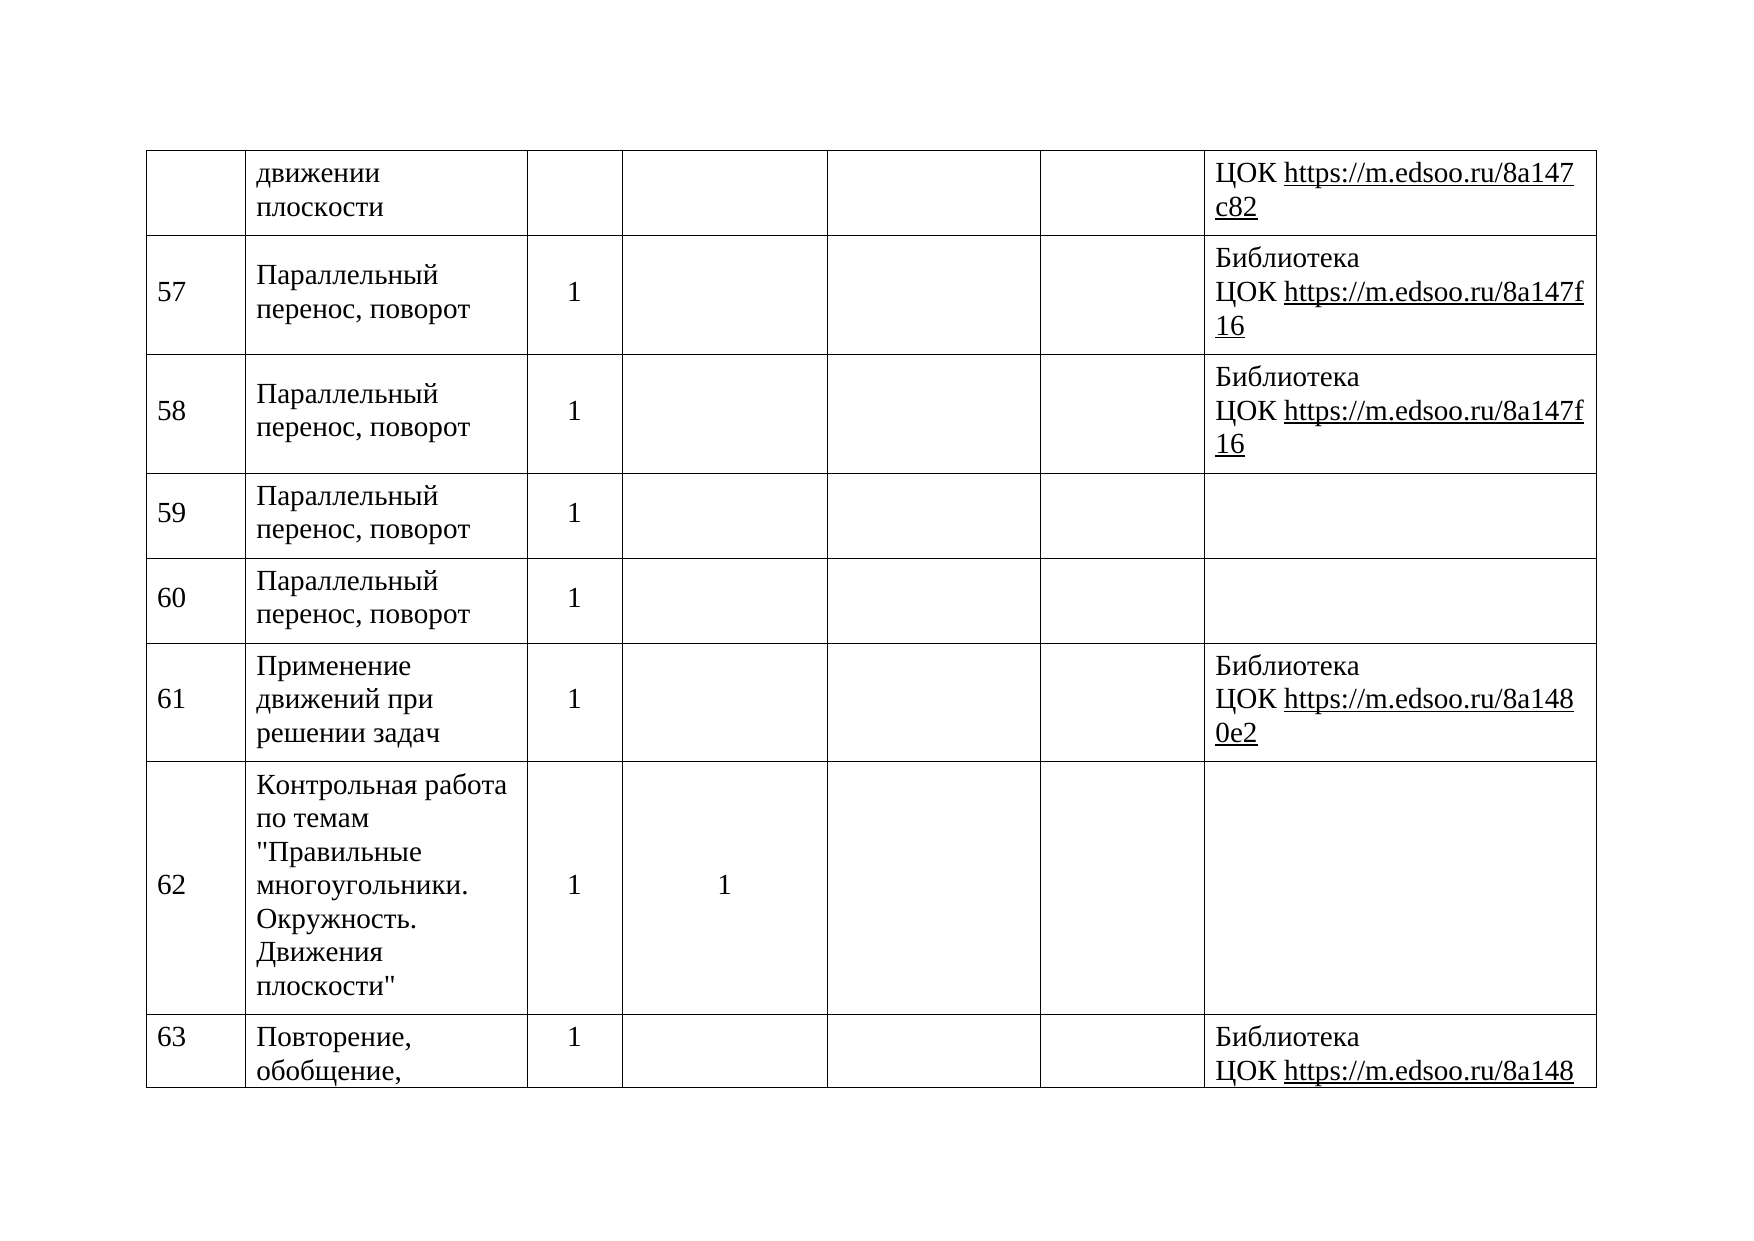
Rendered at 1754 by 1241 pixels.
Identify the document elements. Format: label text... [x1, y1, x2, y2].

table_cell [828, 474, 1040, 557]
table_cell [1041, 762, 1204, 1014]
table_cell [1041, 644, 1204, 761]
table_cell Библиотека ЦОК https://m.edsoo.ru/8a147f16 [1205, 236, 1596, 354]
table_cell [828, 1015, 1040, 1087]
table_cell [828, 644, 1040, 761]
table_cell Библиотека ЦОК https://m.edsoo.ru/8a147f16 [1205, 355, 1596, 472]
table_cell [828, 151, 1040, 235]
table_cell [1205, 1015, 1596, 1087]
table_cell [1041, 355, 1204, 472]
table_cell 62 [147, 762, 245, 1014]
table_cell 1 [528, 236, 622, 354]
table_cell 57 [147, 236, 245, 354]
table_cell [1205, 474, 1596, 557]
table_cell 1 [528, 1015, 622, 1087]
table_cell Контрольная работа по темам "Правильные многоугольники. Окружность. Движения плоскости" [246, 762, 527, 1014]
table_cell [1205, 559, 1596, 643]
table_cell 56 [147, 151, 245, 235]
table_cell 1 [528, 355, 622, 472]
table_cell [828, 236, 1040, 354]
table_cell Применение движений при решении задач [246, 644, 527, 761]
table_cell [1041, 1015, 1204, 1087]
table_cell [246, 151, 527, 235]
table_cell [623, 236, 827, 354]
table_cell 1 [528, 762, 622, 1014]
table_cell [1041, 151, 1204, 235]
table_cell 1 [528, 644, 622, 761]
table_cell 1 [623, 762, 827, 1014]
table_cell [1205, 151, 1596, 235]
table_cell Параллельный перенос, поворот [246, 236, 527, 354]
table_cell 1 [528, 559, 622, 643]
table_cell [623, 1015, 827, 1087]
table_cell [623, 151, 827, 235]
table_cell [246, 1015, 527, 1087]
table_cell [623, 474, 827, 557]
table_cell Библиотека ЦОК https://m.edsoo.ru/8a1480e2 [1205, 644, 1596, 761]
table_cell 60 [147, 559, 245, 643]
table_cell 58 [147, 355, 245, 472]
table_cell [1041, 559, 1204, 643]
table_cell 61 [147, 644, 245, 761]
table_cell 59 [147, 474, 245, 557]
table_cell 1 [528, 151, 622, 235]
table_cell Параллельный перенос, поворот [246, 355, 527, 472]
table_cell [1041, 236, 1204, 354]
table_cell [623, 644, 827, 761]
table_cell 1 [528, 474, 622, 557]
table_cell Параллельный перенос, поворот [246, 474, 527, 557]
table_cell [623, 559, 827, 643]
table_cell Параллельный перенос, поворот [246, 559, 527, 643]
table_cell 63 [147, 1015, 245, 1087]
table_cell [623, 355, 827, 472]
table_cell [828, 559, 1040, 643]
table_cell [1041, 474, 1204, 557]
table_cell [828, 762, 1040, 1014]
table_cell [1205, 762, 1596, 1014]
table_cell [828, 355, 1040, 472]
